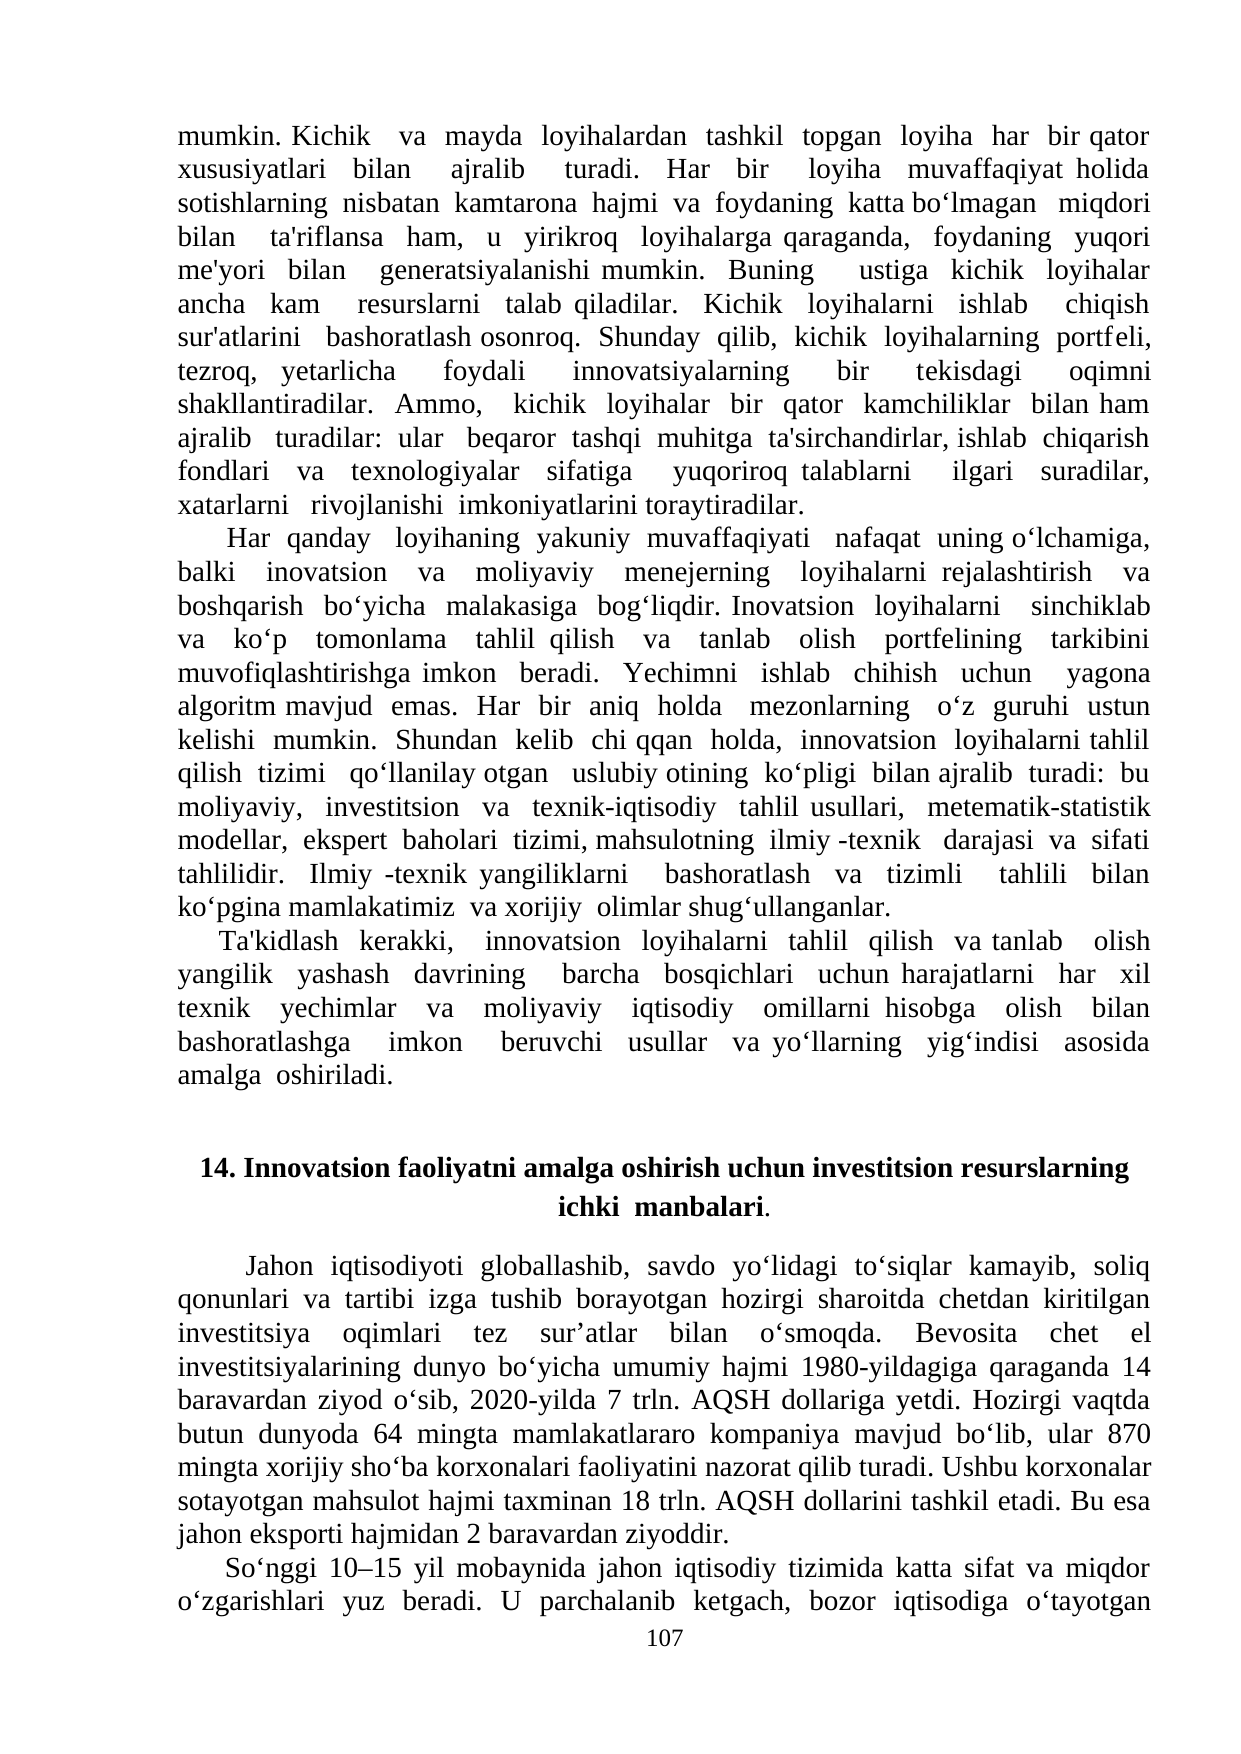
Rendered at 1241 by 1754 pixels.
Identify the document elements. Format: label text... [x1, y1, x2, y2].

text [177, 118, 1152, 521]
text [177, 1550, 1152, 1617]
text 14. Innovatsion faoliyatni amalga oshirish uchun investitsion resurslarning ichki manbalari. [177, 1150, 1152, 1222]
text Har qanday loyihaning yakuniy muvaffaqiyati nafaqat uning o‘lchamiga, balki inovatsion va moliyaviy menejerning loyihalarni rejalashtirish va boshqarish bo‘yicha malakasiga bog‘liqdir. Inovatsion loyihalarni sinchiklab va ko‘p tomonlama tahlil qilish va tanlab olish portfelining tarkibini muvofiqlashtirishga imkon beradi. Yechimni ishlab chihish uchun yagona algoritm mavjud emas. Har bir aniq holda mezonlarning o‘z guruhi ustun kelishi mumkin. Shundan kelib chi qqan holda, innovatsion loyihalarni tahlil qilish tizimi qo‘llanilay otgan uslubiy otining ko‘pligi bilan ajralib turadi: bu moliyaviy, investitsion va texnik-iqtisodiy tahlil usullari, metematik-statistik modellar, ekspert baholari tizimi, mahsulotning ilmiy -texnik darajasi va sifati tahlilidir. Ilmiy -texnik yangiliklarni bashoratlash va tizimli tahlili bilan ko‘pgina mamlakatimiz va xorijiy olimlar shug‘ullanganlar. [177, 521, 1152, 923]
text Jahon iqtisodiyoti globallashib, savdo yo‘lidagi to‘siqlar kamayib, soliq qonunlari va tartibi izga tushib borayotgan hozirgi sharoitda chetdan kiritilgan investitsiya oqimlari tez sur’atlar bilan o‘smoqda. Bevosita chet el investitsiyalarining dunyo bo‘yicha umumiy hajmi 1980-yildagiga qaraganda 14 baravardan ziyod o‘sib, 2020-yilda 7 trln. AQSH dollariga yetdi. Hozirgi vaqtda butun dunyoda 64 mingta mamlakatlararo kompaniya mavjud bo‘lib, ular 870 mingta xorijiy sho‘ba korxonalari faoliyatini nazorat qilib turadi. Ushbu korxonalar sotayotgan mahsulot hajmi taxminan 18 trln. AQSH dollarini tashkil etadi. Bu esa jahon eksporti hajmidan 2 baravardan ziyoddir. [177, 1248, 1152, 1550]
text Ta'kidlash kerakki, innovatsion loyihalarni tahlil qilish va tanlab olish yangilik yashash davrining barcha bosqichlari uchun harajatlarni har xil texnik yechimlar va moliyaviy iqtisodiy omillarni hisobga olish bilan bashoratlashga imkon beruvchi usullar va yo‘llarning yig‘indisi asosida amalga oshiriladi. [177, 923, 1152, 1091]
